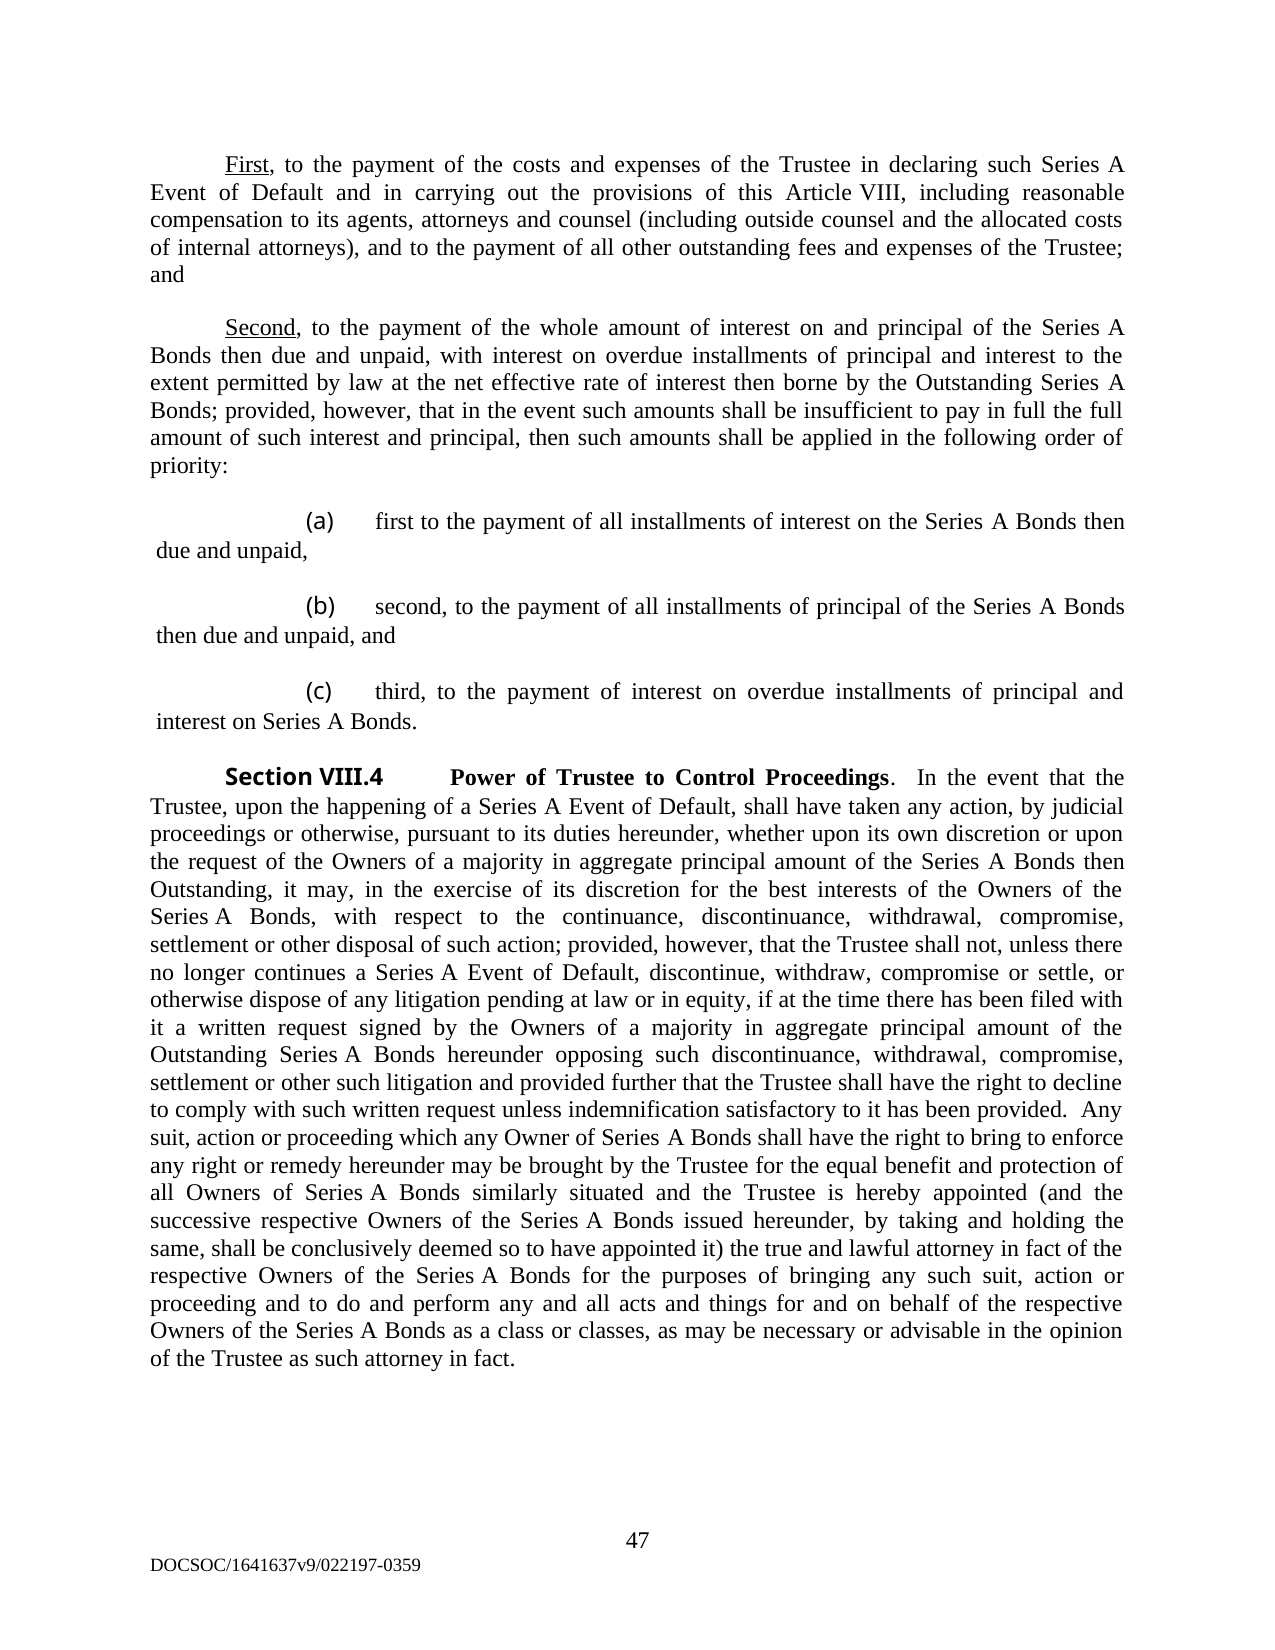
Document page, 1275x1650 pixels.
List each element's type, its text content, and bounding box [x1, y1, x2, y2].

subtitle first to the payment of all installments of interest on the Series A Bonds then due and unpaid, [156, 504, 1125, 564]
subtitle third, to the payment of interest on overdue installments of principal and interest on Series A Bonds. [156, 674, 1125, 734]
subtitle Power of Trustee to Control Proceedings. In the event that the Trustee, upon the happening of a Series A Event of Default, shall have taken any action, by judicial proceedings or otherwise, pursuant to its duties hereunder, whether upon its own discretion or upon the request of the Owners of a majority in aggregate principal amount of the Series A Bonds then Outstanding, it may, in the exercise of its discretion for the best interests of the Owners of the Series A Bonds, with respect to the continuance, discontinuance, withdrawal, compromise, settlement or other disposal of such action; provided, however, that the Trustee shall not, unless there no longer continues a Series A Event of Default, discontinue, withdraw, compromise or settle, or otherwise dispose of any litigation pending at law or in equity, if at the time there has been filed with it a written request signed by the Owners of a majority in aggregate principal amount of the Outstanding Series A Bonds hereunder opposing such discontinuance, withdrawal, compromise, settlement or other such litigation and provided further that the Trustee shall have the right to decline to comply with such written request unless indemnification satisfactory to it has been provided. Any suit, action or proceeding which any Owner of Series A Bonds shall have the right to bring to enforce any right or remedy hereunder may be brought by the Trustee for the equal benefit and protection of all Owners of Series A Bonds similarly situated and the Trustee is hereby appointed (and the successive respective Owners of the Series A Bonds issued hereunder, by taking and holding the same, shall be conclusively deemed so to have appointed it) the true and lawful attorney in fact of the respective Owners of the Series A Bonds for the purposes of bringing any such suit, action or proceeding and to do and perform any and all acts and things for and on behalf of the respective Owners of the Series A Bonds as a class or classes, as may be necessary or advisable in the opinion of the Trustee as such attorney in fact. [150, 759, 1125, 1372]
text Second, to the payment of the whole amount of interest on and principal of the Series A Bonds then due and unpaid, with interest on overdue installments of principal and interest to the extent permitted by law at the net effective rate of interest then borne by the Outstanding Series A Bonds; provided, however, that in the event such amounts shall be insufficient to pay in full the full amount of such interest and principal, then such amounts shall be applied in the following order of priority: [150, 313, 1125, 479]
text First, to the payment of the costs and expenses of the Trustee in declaring such Series A Event of Default and in carrying out the provisions of this Article VIII, including reasonable compensation to its agents, attorneys and counsel (including outside counsel and the allocated costs of internal attorneys), and to the payment of all other outstanding fees and expenses of the Trustee; and [150, 150, 1125, 288]
subtitle second, to the payment of all installments of principal of the Series A Bonds then due and unpaid, and [156, 589, 1125, 649]
